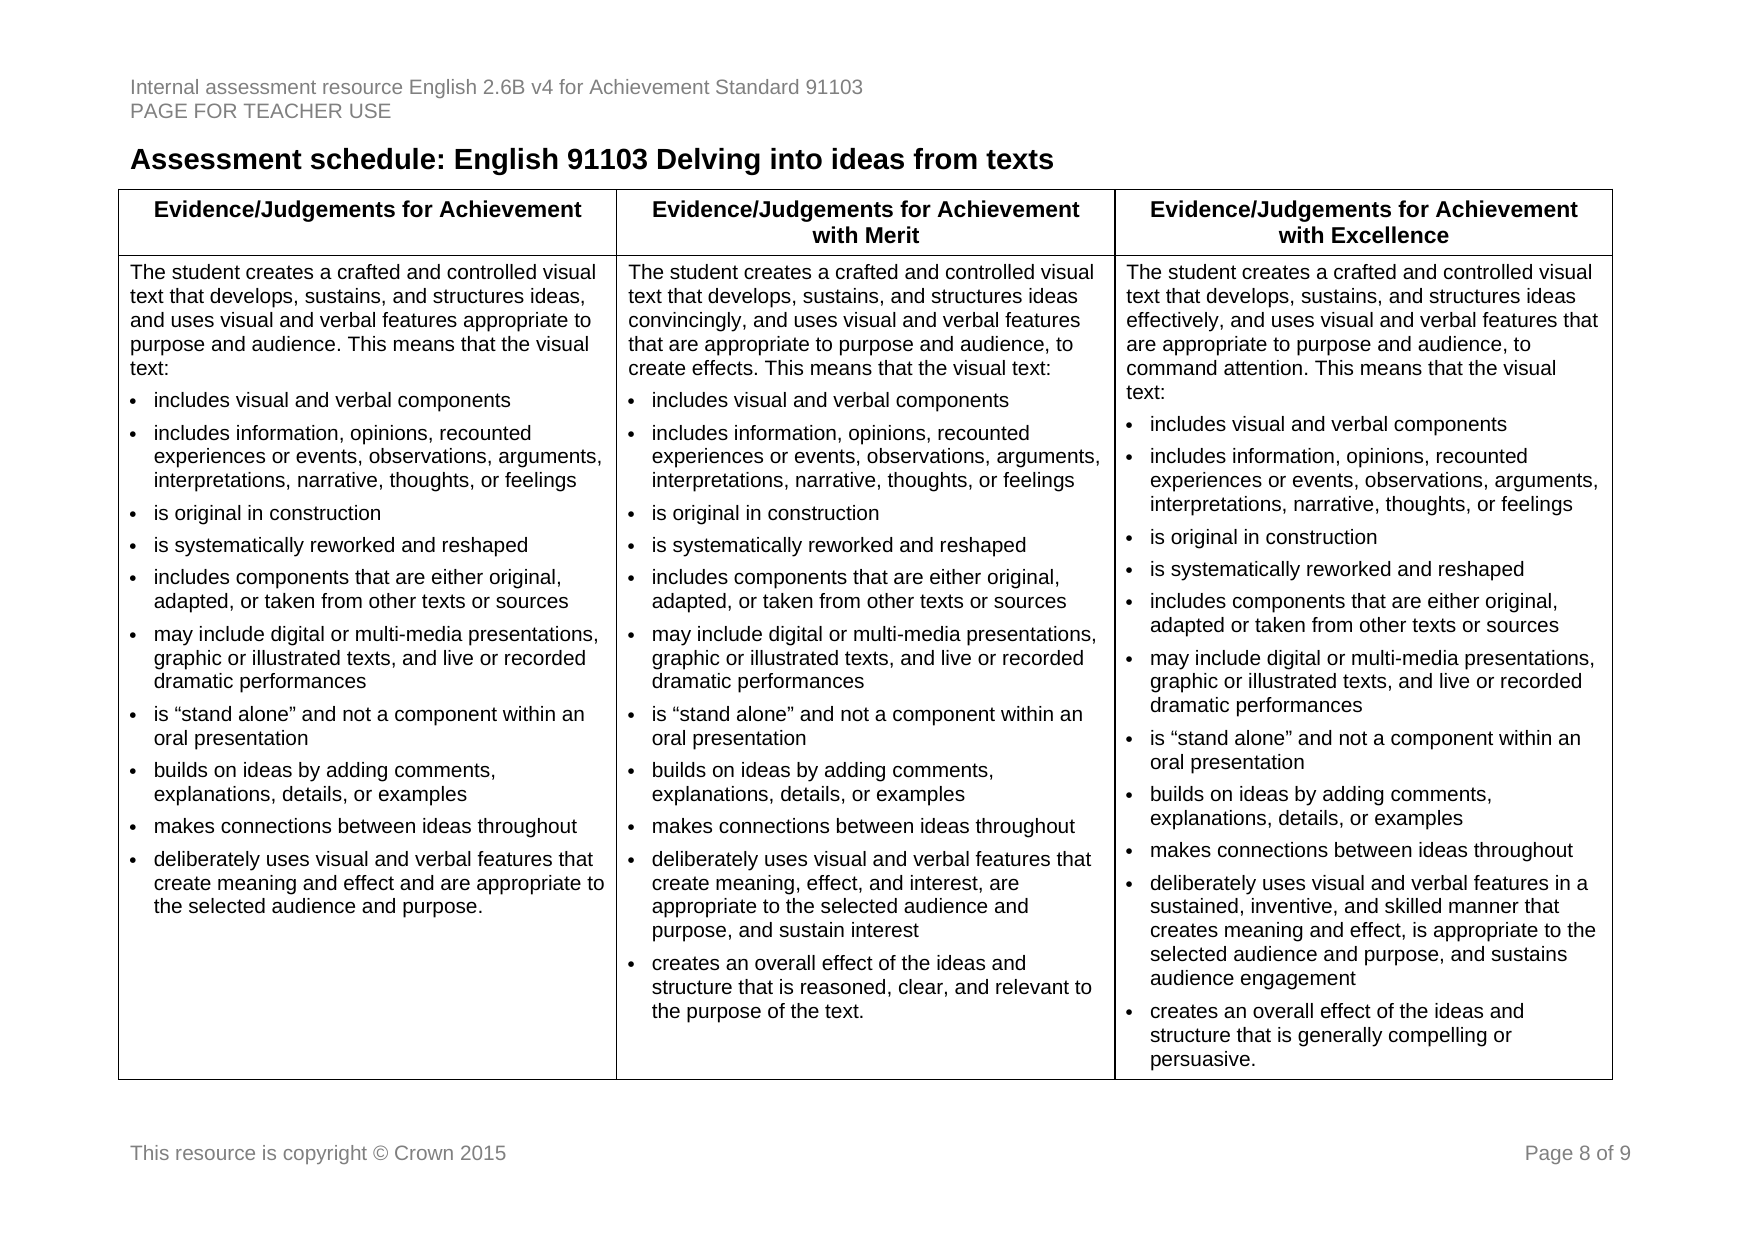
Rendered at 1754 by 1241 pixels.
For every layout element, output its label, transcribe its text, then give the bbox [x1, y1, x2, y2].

table_header Evidence/Judgements for Achievement [119, 190, 616, 255]
table_header Evidence/Judgements for Achievement with Excellence [1116, 190, 1612, 255]
table_cell The student creates a crafted and controlled visual text that develops, sustains, and structures ideas convincingly, and uses visual and verbal features that are appropriate to purpose and audience, to create effects. This means that the visual text: includes visual and verbal components includes information, opinions, recounted experiences or events, observations, arguments, interpretations, narrative, thoughts, or feelings is original in construction is systematically reworked and reshaped includes components that are either original, adapted, or taken from other texts or sources may include digital or multi-media presentations, graphic or illustrated texts, and live or recorded dramatic performances is “stand alone” and not a component within an oral presentation builds on ideas by adding comments, explanations, details, or examples makes connections between ideas throughout deliberately uses visual and verbal features that create meaning, effect, and interest, are appropriate to the selected audience and purpose, and sustain interest creates an overall effect of the ideas and structure that is reasoned, clear, and relevant to the purpose of the text. [617, 256, 1114, 1079]
table_cell The student creates a crafted and controlled visual text that develops, sustains, and structures ideas effectively, and uses visual and verbal features that are appropriate to purpose and audience, to command attention. This means that the visual text: includes visual and verbal components includes information, opinions, recounted experiences or events, observations, arguments, interpretations, narrative, thoughts, or feelings is original in construction is systematically reworked and reshaped includes components that are either original, adapted or taken from other texts or sources may include digital or multi-media presentations, graphic or illustrated texts, and live or recorded dramatic performances is “stand alone” and not a component within an oral presentation builds on ideas by adding comments, explanations, details, or examples makes connections between ideas throughout deliberately uses visual and verbal features in a sustained, inventive, and skilled manner that creates meaning and effect, is appropriate to the selected audience and purpose, and sustains audience engagement creates an overall effect of the ideas and structure that is generally compelling or persuasive. [1116, 256, 1612, 1079]
text Assessment schedule: English 91103 Delving into ideas from texts [130, 142, 1624, 176]
table_header Evidence/Judgements for Achievement with Merit [617, 190, 1114, 255]
table_cell The student creates a crafted and controlled visual text that develops, sustains, and structures ideas, and uses visual and verbal features appropriate to purpose and audience. This means that the visual text: includes visual and verbal components includes information, opinions, recounted experiences or events, observations, arguments, interpretations, narrative, thoughts, or feelings is original in construction is systematically reworked and reshaped includes components that are either original, adapted, or taken from other texts or sources may include digital or multi-media presentations, graphic or illustrated texts, and live or recorded dramatic performances is “stand alone” and not a component within an oral presentation builds on ideas by adding comments, explanations, details, or examples makes connections between ideas throughout deliberately uses visual and verbal features that create meaning and effect and are appropriate to the selected audience and purpose. [119, 256, 616, 1079]
